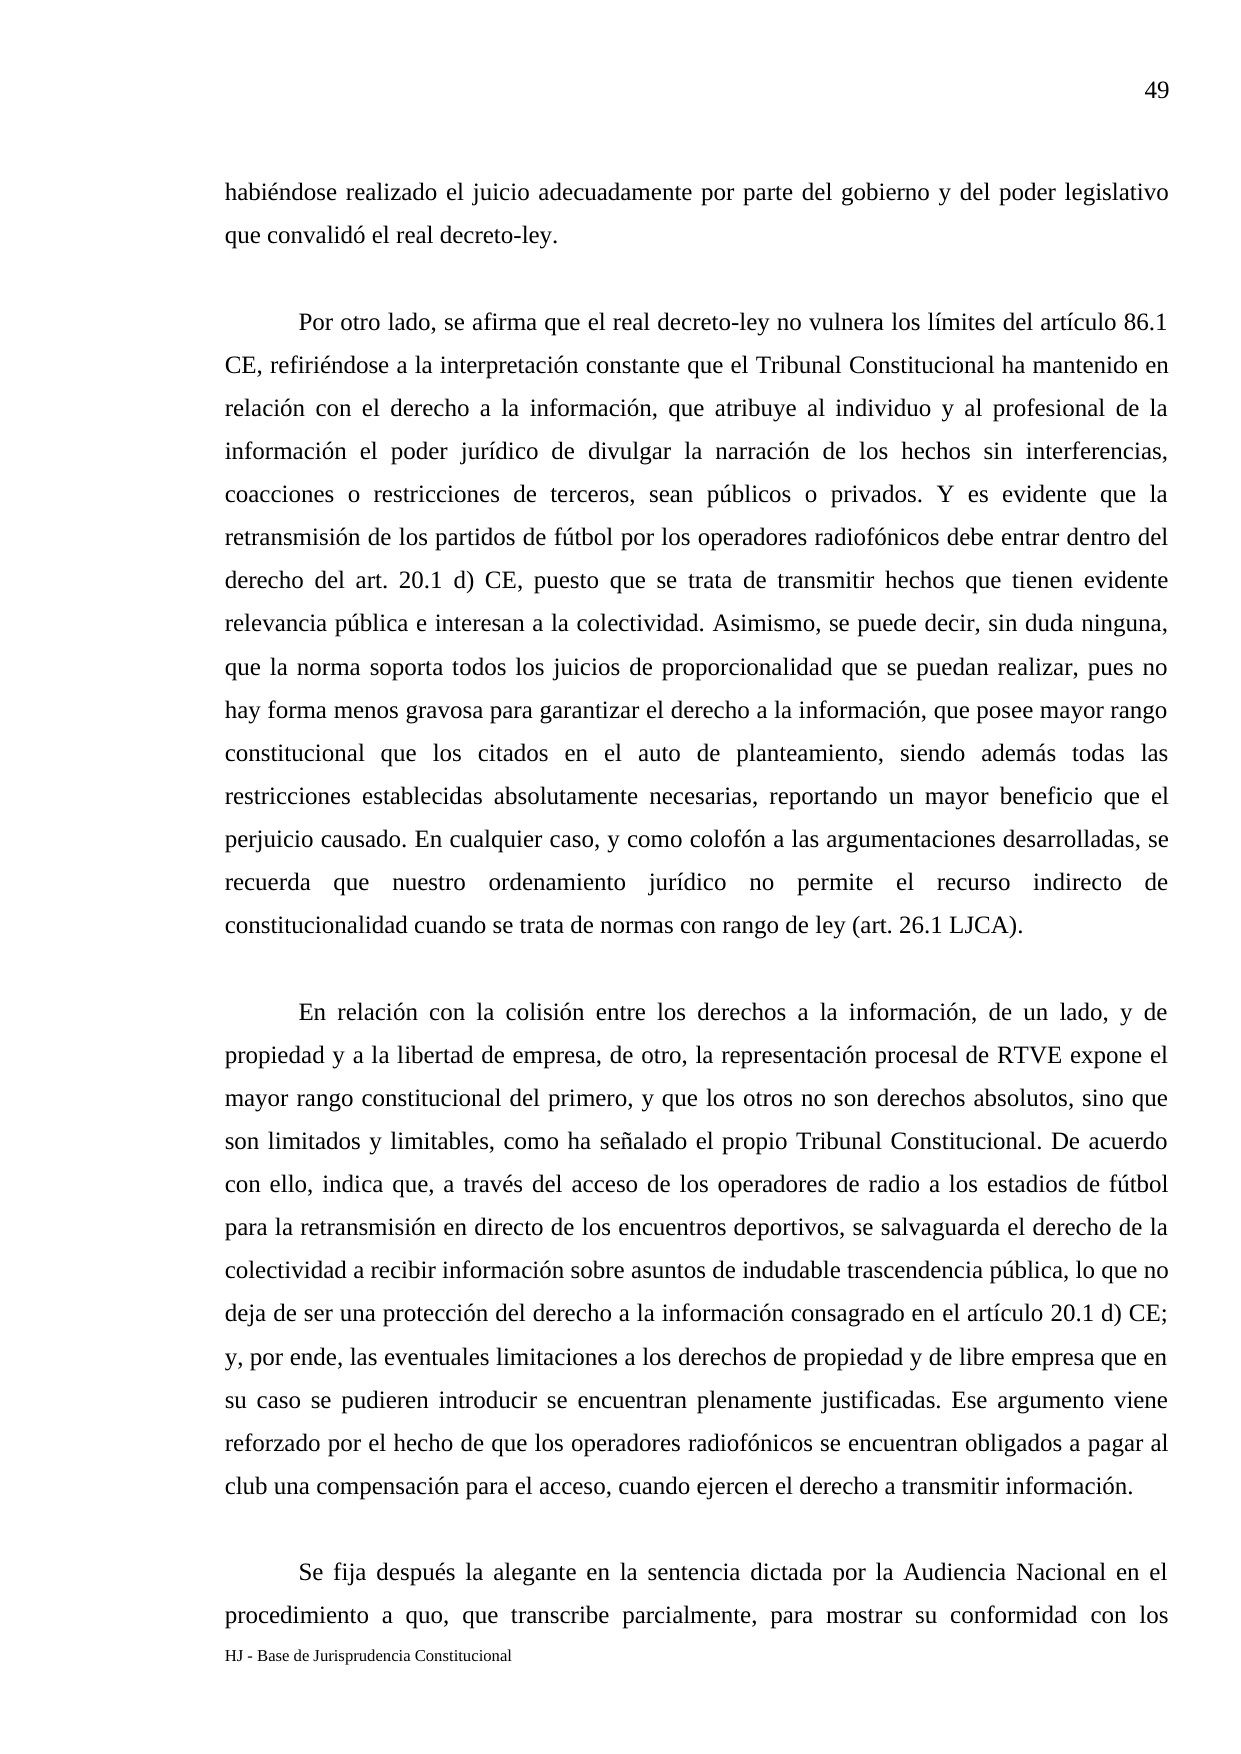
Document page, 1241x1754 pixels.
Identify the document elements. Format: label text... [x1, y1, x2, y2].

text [224, 1557, 1169, 1629]
text Por otro lado, se afirma que el real decreto-ley no vulnera los límites del artículo 86.1 CE, refiriéndose a la interpretación constante que el Tribunal Constitucional ha mantenido en relación con el derecho a la información, que atribuye al individuo y al profesional de la información el poder jurídico de divulgar la narración de los hechos sin interferencias, coacciones o restricciones de terceros, sean públicos o privados. Y es evidente que la retransmisión de los partidos de fútbol por los operadores radiofónicos debe entrar dentro del derecho del art. 20.1 d) CE, puesto que se trata de transmitir hechos que tienen evidente relevancia pública e interesan a la colectividad. Asimismo, se puede decir, sin duda ninguna, que la norma soporta todos los juicios de proporcionalidad que se puedan realizar, pues no hay forma menos gravosa para garantizar el derecho a la información, que posee mayor rango constitucional que los citados en el auto de planteamiento, siendo además todas las restricciones establecidas absolutamente necesarias, reportando un mayor beneficio que el perjuicio causado. En cualquier caso, y como colofón a las argumentaciones desarrolladas, se recuerda que nuestro ordenamiento jurídico no permite el recurso indirecto de constitucionalidad cuando se trata de normas con rango de ley (art. 26.1 LJCA). [224, 307, 1169, 939]
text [224, 177, 1169, 249]
text En relación con la colisión entre los derechos a la información, de un lado, y de propiedad y a la libertad de empresa, de otro, la representación procesal de RTVE expone el mayor rango constitucional del primero, y que los otros no son derechos absolutos, sino que son limitados y limitables, como ha señalado el propio Tribunal Constitucional. De acuerdo con ello, indica que, a través del acceso de los operadores de radio a los estadios de fútbol para la retransmisión en directo de los encuentros deportivos, se salvaguarda el derecho de la colectividad a recibir información sobre asuntos de indudable trascendencia pública, lo que no deja de ser una protección del derecho a la información consagrado en el artículo 20.1 d) CE; y, por ende, las eventuales limitaciones a los derechos de propiedad y de libre empresa que en su caso se pudieren introducir se encuentran plenamente justificadas. Ese argumento viene reforzado por el hecho de que los operadores radiofónicos se encuentran obligados a pagar al club una compensación para el acceso, cuando ejercen el derecho a transmitir información. [224, 997, 1169, 1500]
